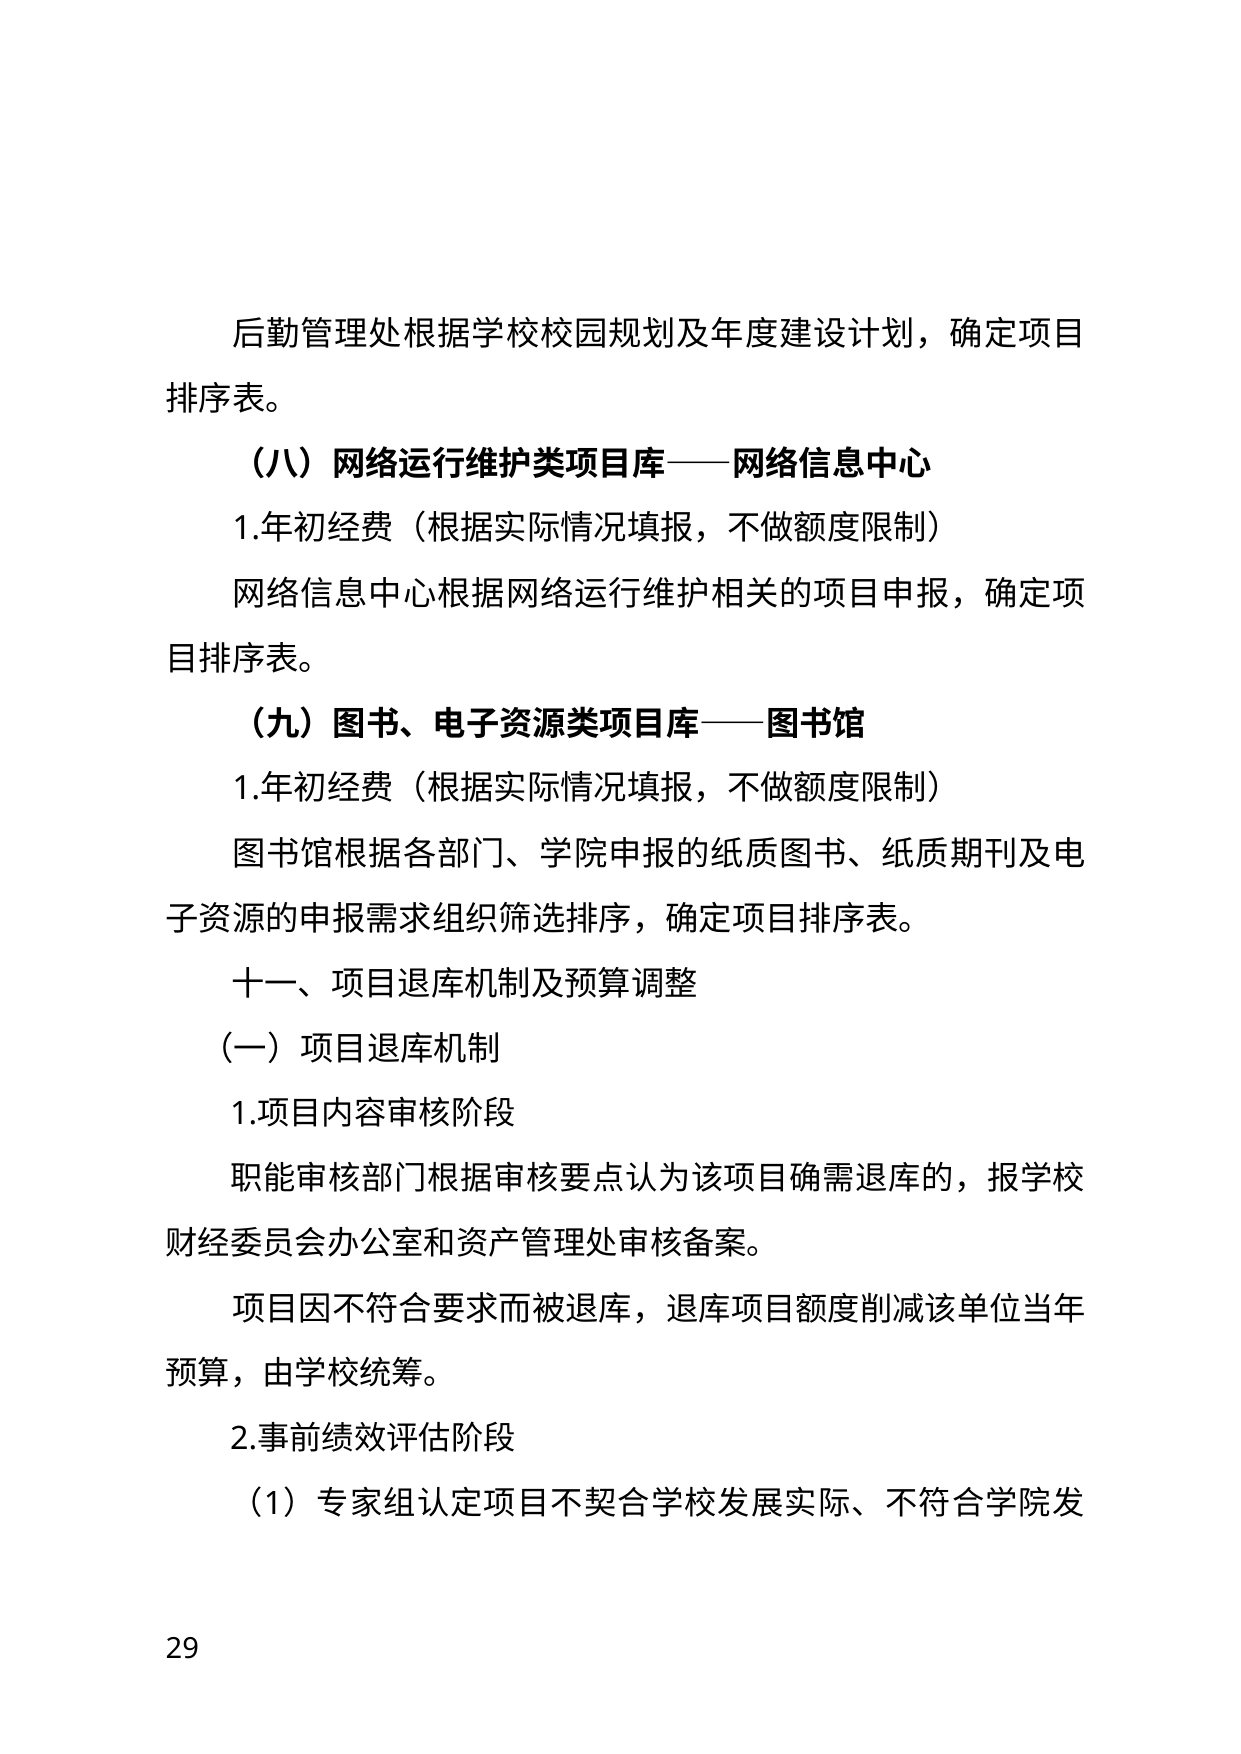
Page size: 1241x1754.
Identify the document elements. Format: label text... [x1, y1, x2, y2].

list 十一、项目退库机制及预算调整 [231, 948, 1087, 1013]
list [165, 1468, 1087, 1533]
list 2.事前绩效评估阶段 [165, 1403, 1087, 1468]
list 1.年初经费（根据实际情况填报，不做额度限制） [165, 493, 1087, 558]
list （九）图书、电子资源类项目库——图书馆 [165, 688, 1087, 753]
list （一）项目退库机制 [165, 1013, 1087, 1078]
list （八）网络运行维护类项目库——网络信息中心 [232, 428, 1087, 493]
list 项目因不符合要求而被退库，退库项目额度削减该单位当年预算，由学校统筹。 [165, 1273, 1087, 1403]
list 职能审核部门根据审核要点认为该项目确需退库的，报学校财经委员会办公室和资产管理处审核备案。 [165, 1143, 1087, 1273]
list 1.项目内容审核阶段 [165, 1078, 1087, 1143]
list 1.年初经费（根据实际情况填报，不做额度限制） [165, 753, 1087, 818]
list 网络信息中心根据网络运行维护相关的项目申报，确定项目排序表。 [165, 558, 1087, 688]
list 后勤管理处根据学校校园规划及年度建设计划，确定项目排序表。 [165, 298, 1087, 428]
list 图书馆根据各部门、学院申报的纸质图书、纸质期刊及电子资源的申报需求组织筛选排序，确定项目排序表。 [165, 818, 1087, 948]
